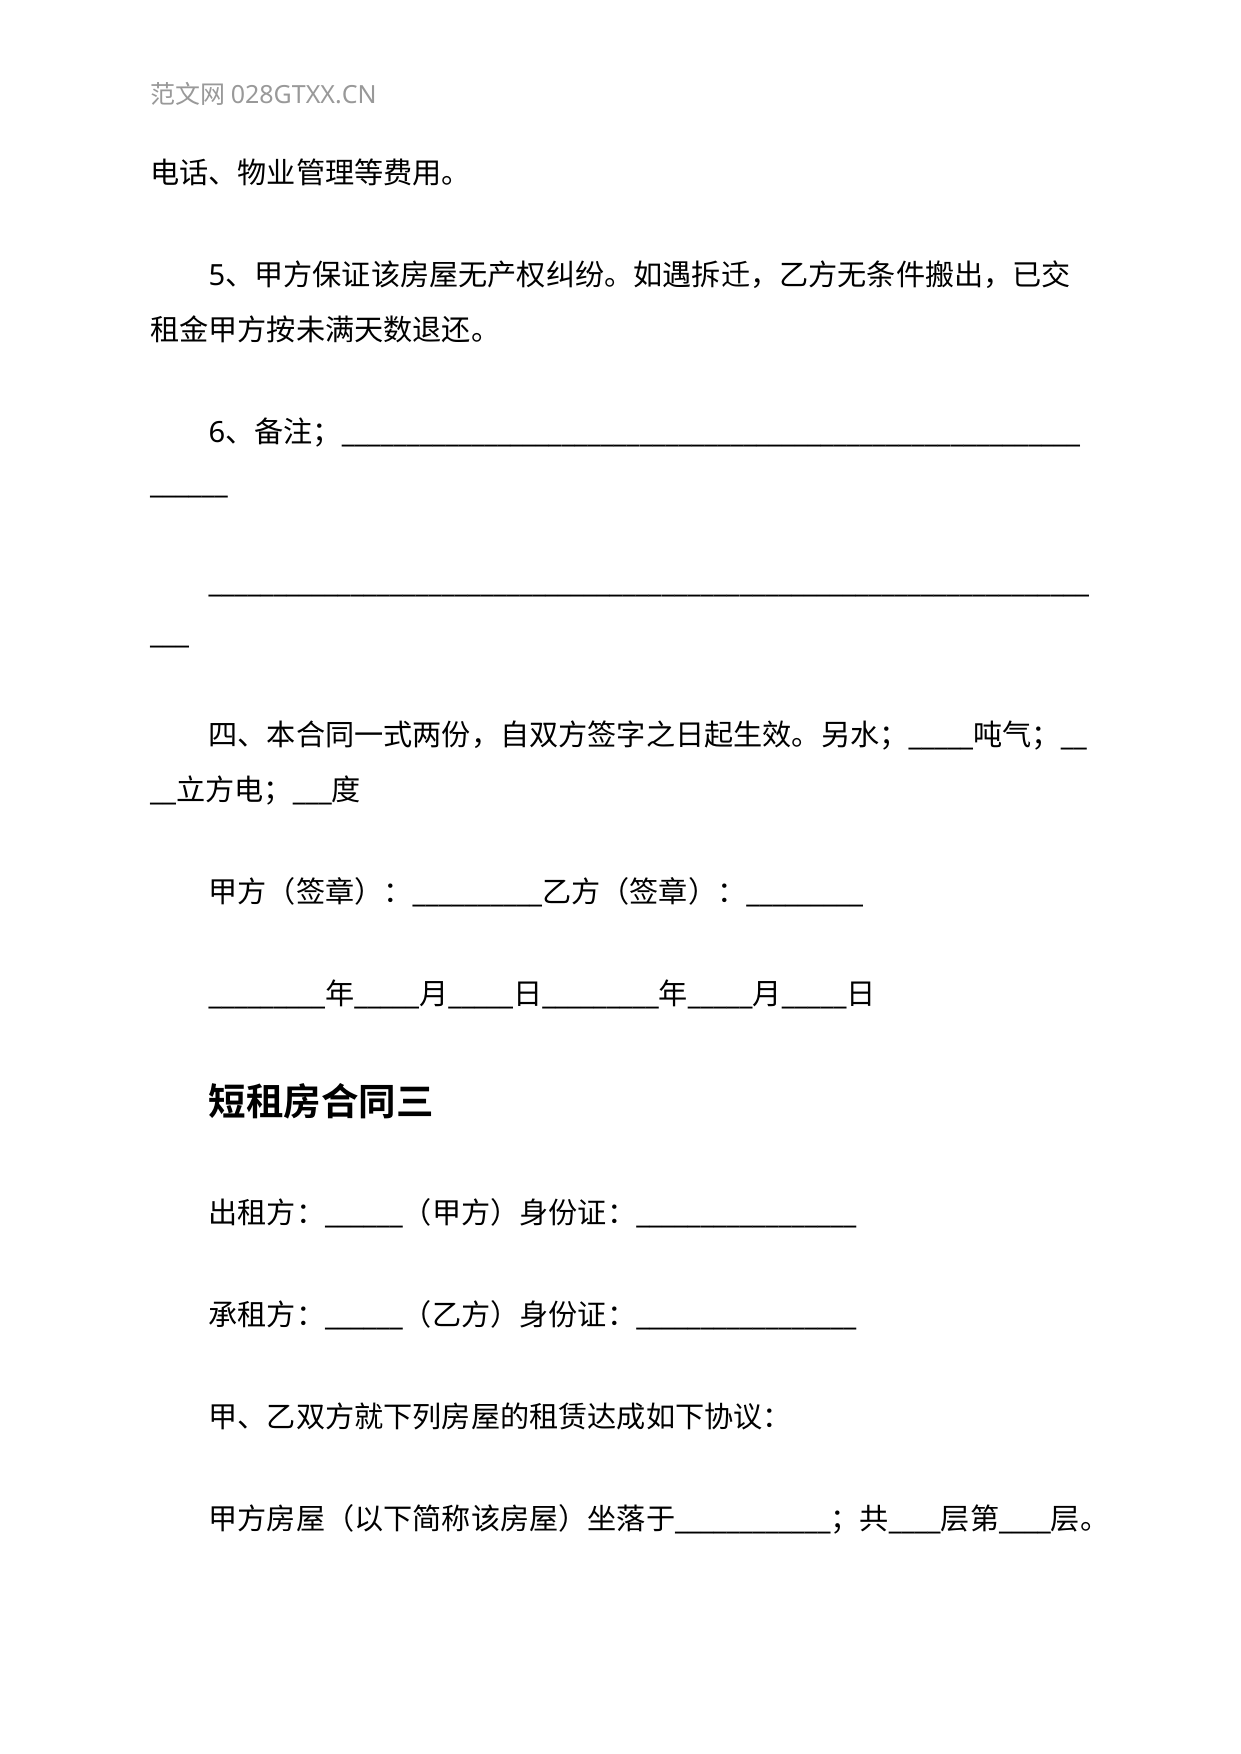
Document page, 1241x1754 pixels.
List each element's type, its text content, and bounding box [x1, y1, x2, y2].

text 承租方：______（乙方）身份证：_________________ [150, 1292, 1090, 1334]
text 5、甲方保证该房屋无产权纠纷。如遇拆迁，乙方无条件搬出，已交租金甲方按未满天数退还。 [150, 252, 1090, 349]
text 甲方（签章）：__________乙方（签章）：_________ [150, 868, 1090, 911]
text 甲、乙双方就下列房屋的租赁达成如下协议： [150, 1393, 1090, 1436]
text 6、备注；_______________________________________________________________ [150, 408, 1090, 502]
text 短租房合同三 [150, 1072, 1090, 1126]
text _______________________________________________________________________ [150, 561, 1090, 652]
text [150, 150, 1090, 192]
text 出租方：______（甲方）身份证：_________________ [150, 1189, 1090, 1232]
text _________年_____月_____日_________年_____月_____日 [150, 970, 1090, 1013]
text 四、本合同一式两份，自双方签字之日起生效。另水；_____吨气；____立方电；___度 [150, 711, 1090, 809]
text 甲方房屋（以下简称该房屋）坐落于____________；共____层第____层。 [150, 1495, 1090, 1538]
